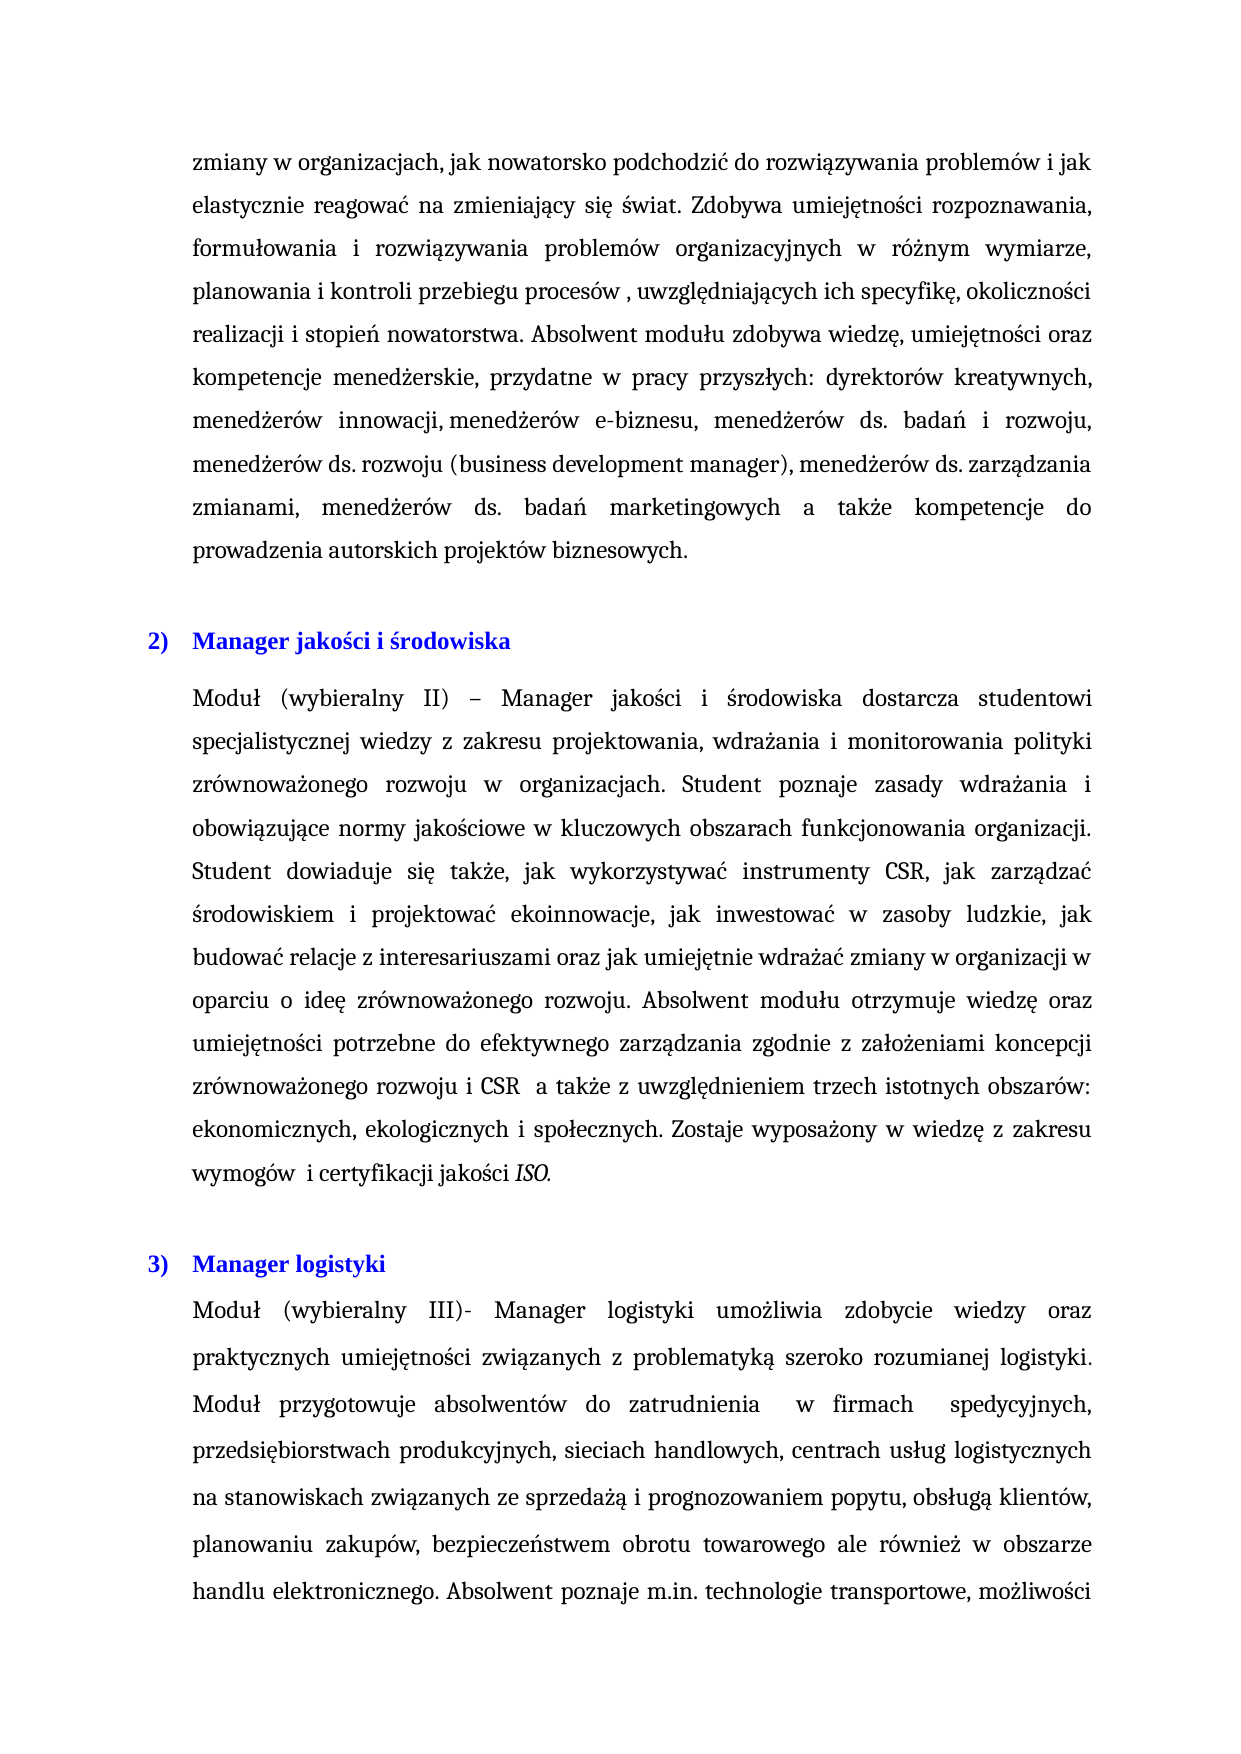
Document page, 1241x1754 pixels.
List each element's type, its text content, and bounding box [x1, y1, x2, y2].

text Moduł (wybieralny II) – Manager jakości i środowiska dostarcza studentowi specjalistycznej wiedzy z zakresu projektowania, wdrażania i monitorowania polityki zrównoważonego rozwoju w organizacjach. Student poznaje zasady wdrażania i obowiązujące normy jakościowe w kluczowych obszarach funkcjonowania organizacji. Student dowiaduje się także, jak wykorzystywać instrumenty CSR, jak zarządzać środowiskiem i projektować ekoinnowacje, jak inwestować w zasoby ludzkie, jak budować relacje z interesariuszami oraz jak umiejętnie wdrażać zmiany w organizacji w oparciu o ideę zrównoważonego rozwoju. Absolwent modułu otrzymuje wiedzę oraz umiejętności potrzebne do efektywnego zarządzania zgodnie z założeniami koncepcji zrównoważonego rozwoju i CSR a także z uwzględnieniem trzech istotnych obszarów: ekonomicznych, ekologicznych i społecznych. Zostaje wyposażony w wiedzę z zakresu wymogów i certyfikacji jakości ISO. [192, 684, 1093, 1187]
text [192, 148, 1093, 564]
list Manager jakości i środowiska [148, 608, 1093, 655]
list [192, 1278, 1093, 1606]
list Manager logistyki [148, 1231, 1093, 1278]
